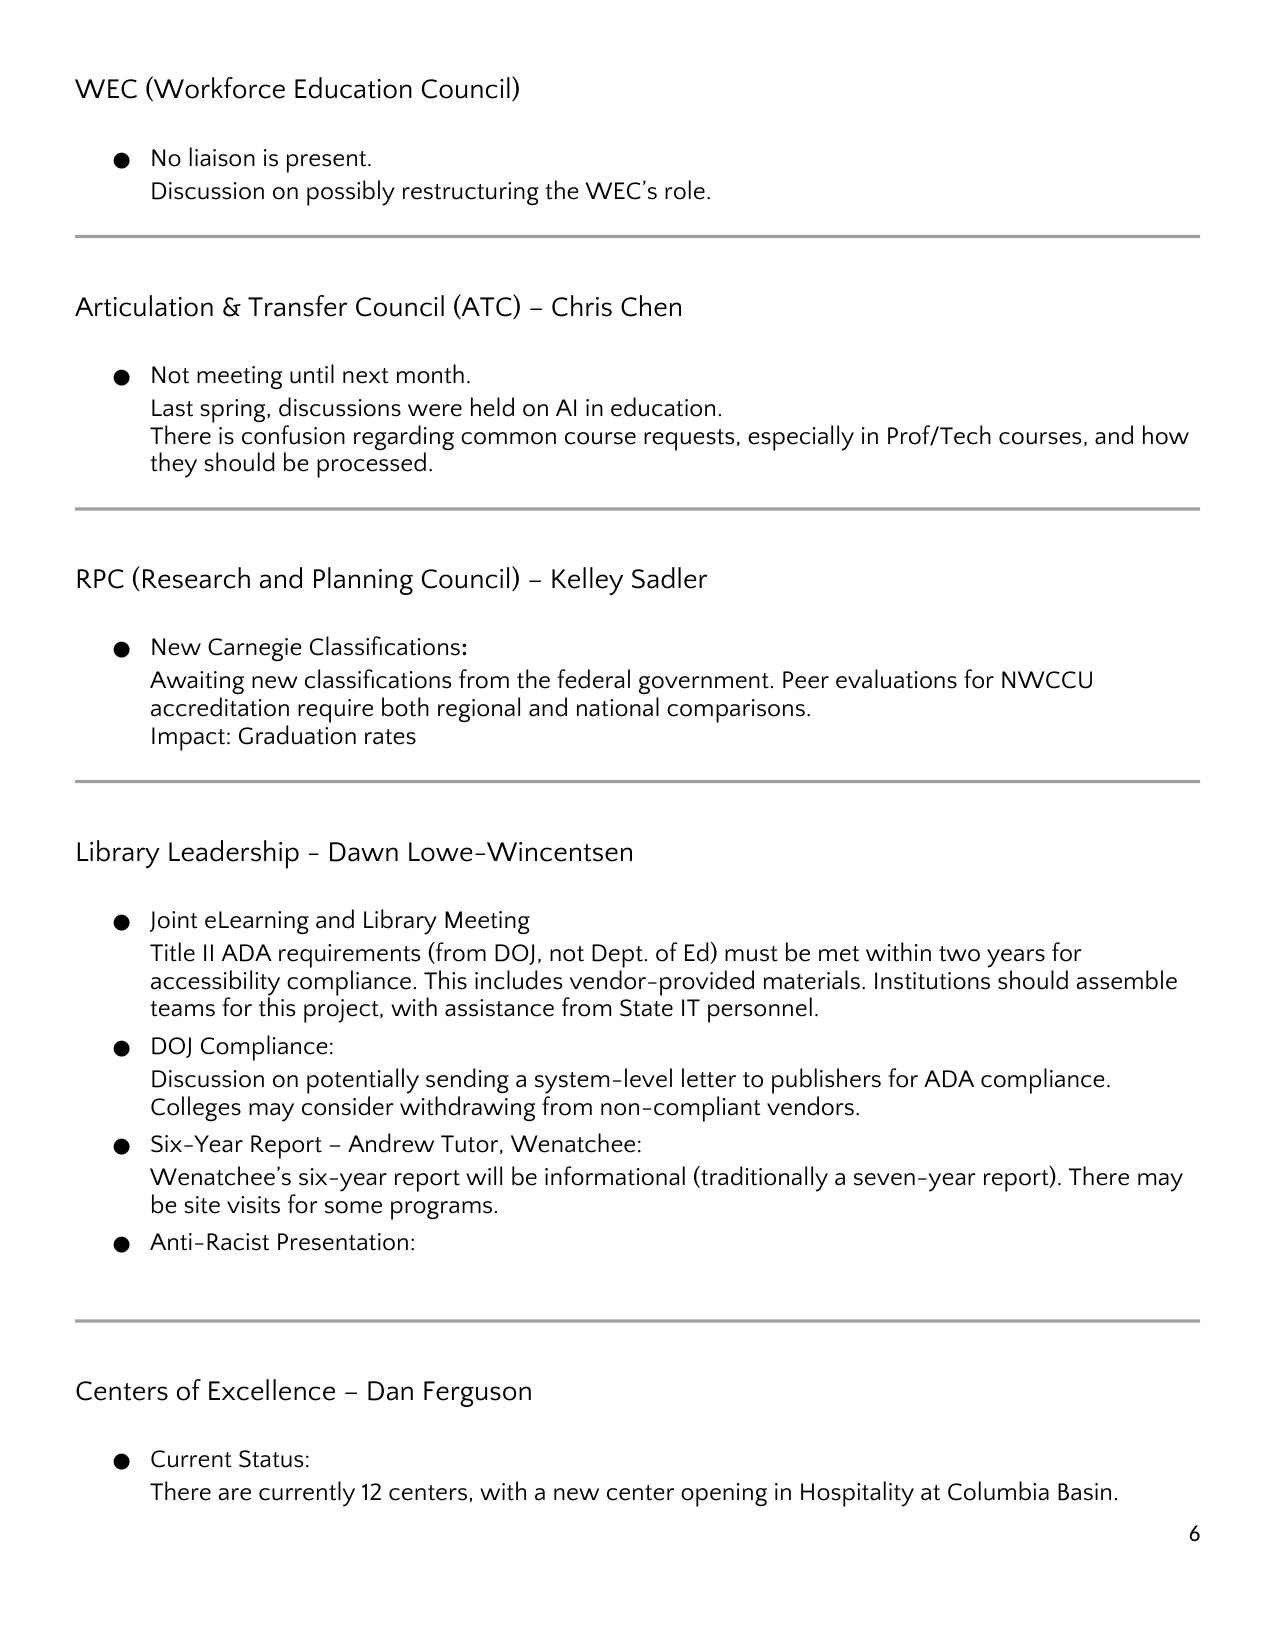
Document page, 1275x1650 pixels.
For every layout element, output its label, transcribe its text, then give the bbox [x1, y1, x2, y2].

text Centers of Excellence – Dan Ferguson [75, 1377, 1200, 1408]
text Articulation & Transfer Council (ATC) – Chris Chen [75, 292, 1200, 323]
list Not meeting until next month. Last spring, discussions were held on AI in education. There is confusion regarding common course requests, especially in Prof/Tech courses, and how they should be processed. [112, 352, 1200, 478]
list Six-Year Report – Andrew Tutor, Wenatchee: Wenatchee’s six-year report will be informational (traditionally a seven-year report). There may be site visits for some programs. [112, 1121, 1200, 1219]
text Library Leadership - Dawn Lowe-Wincentsen [75, 837, 1200, 868]
text WEC (Workforce Education Council) [75, 75, 1200, 106]
list DOJ Compliance: Discussion on potentially sending a system-level letter to publishers for ADA compliance. Colleges may consider withdrawing from non-compliant vendors. [112, 1023, 1200, 1121]
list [112, 1437, 1200, 1507]
list New Carnegie Classifications: Awaiting new classifications from the federal government. Peer evaluations for NWCCU accreditation require both regional and national comparisons. Impact: Graduation rates [112, 625, 1200, 751]
list No liaison is present. Discussion on possibly restructuring the WEC’s role. [112, 135, 1200, 206]
text RPC (Research and Planning Council) – Kelley Sadler [75, 564, 1200, 596]
list Anti-Racist Presentation: [112, 1219, 1200, 1290]
list Joint eLearning and Library Meeting Title II ADA requirements (from DOJ, not Dept. of Ed) must be met within two years for accessibility compliance. This includes vendor-provided materials. Institutions should assemble teams for this project, with assistance from State IT personnel. [112, 897, 1200, 1023]
